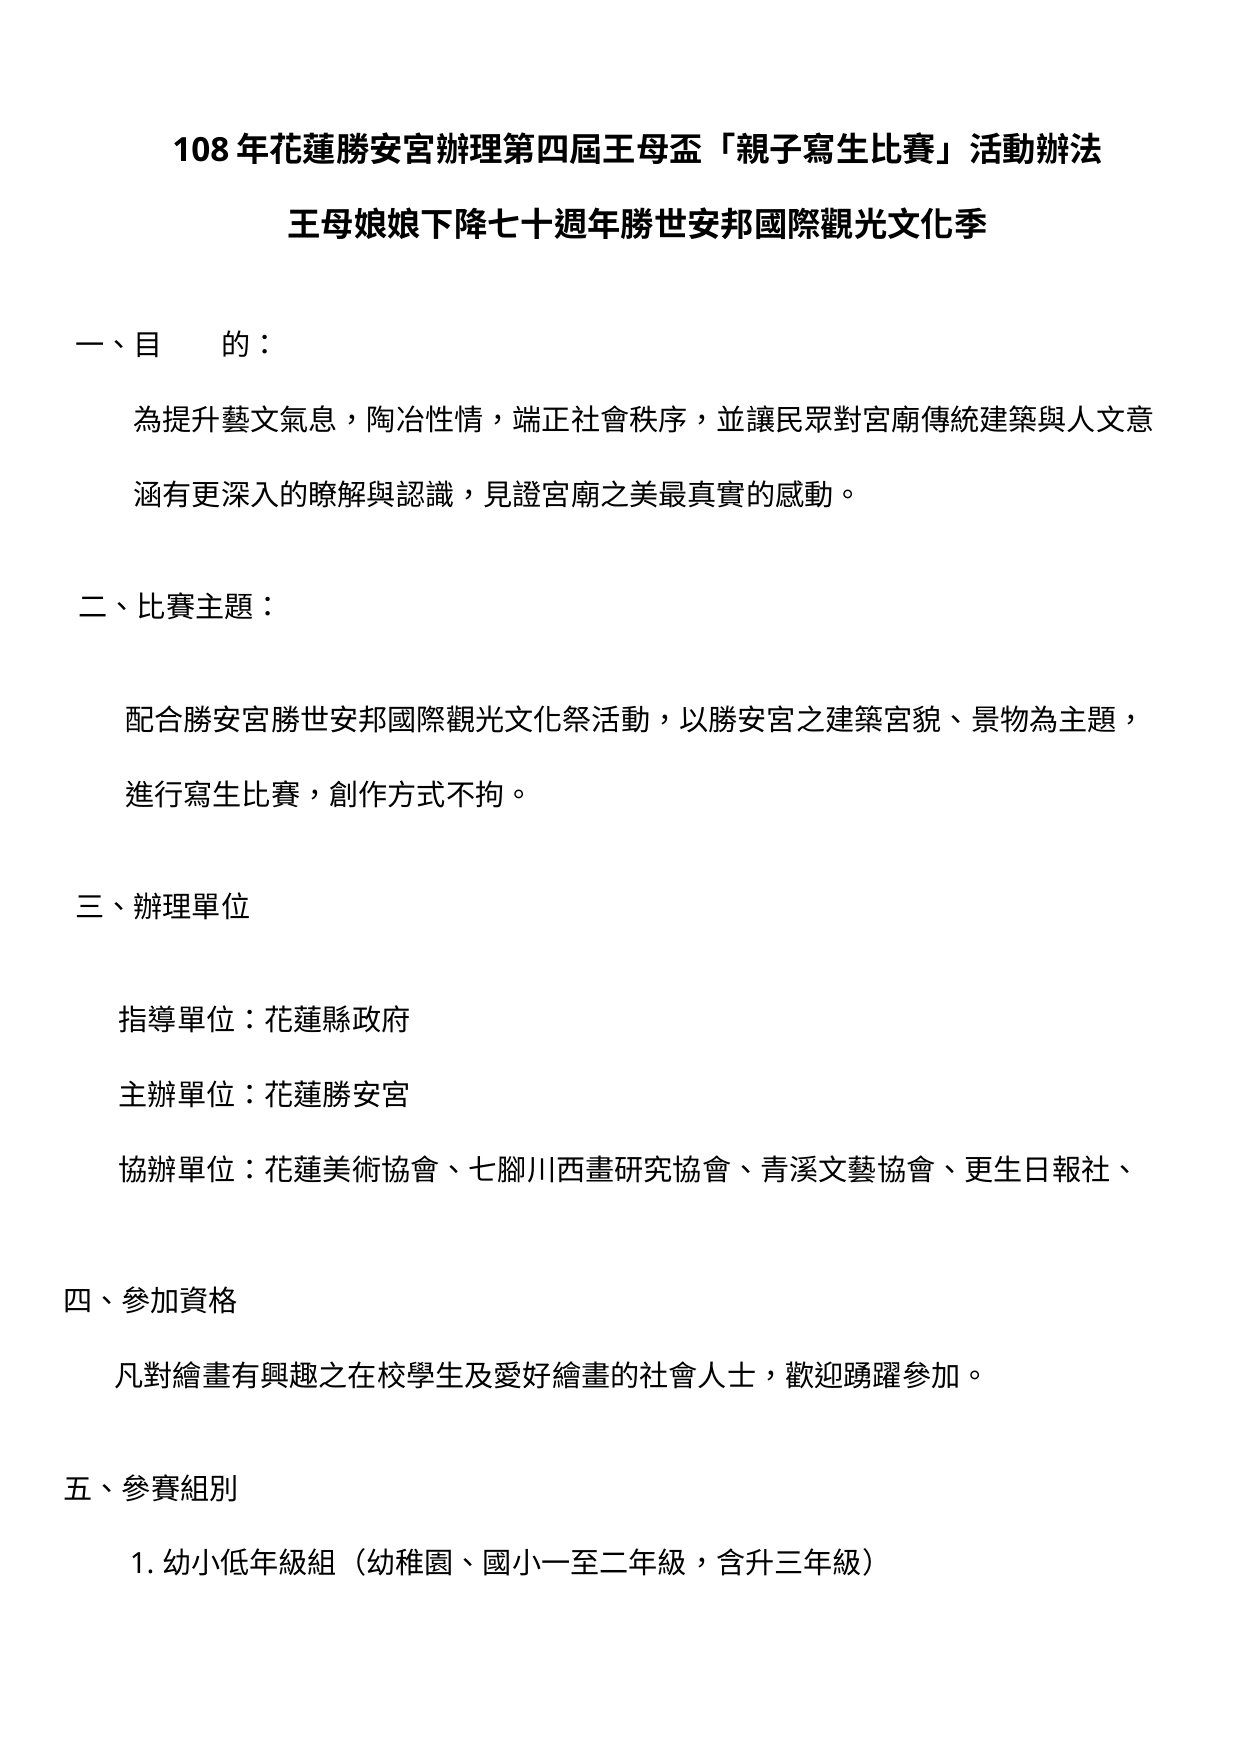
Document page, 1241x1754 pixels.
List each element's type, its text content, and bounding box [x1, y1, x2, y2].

text 指導單位：花蓮縣政府 主辦單位：花蓮勝安宮 協辦單位：花蓮美術協會、七腳川西畫研究協會、青溪文藝協會、更生日報社、 [118, 980, 1165, 1205]
text 三、辦理單位 [75, 868, 1165, 943]
text 配合勝安宮勝世安邦國際觀光文化祭活動，以勝安宮之建築宮貌、景物為主題，進行寫生比賽，創作方式不拘。 [125, 680, 1165, 830]
table_header 108年花蓮勝安宮辦理第四屆王母盃「親子寫生比賽」活動辦法 王母娘娘下降七十週年勝世安邦國際觀光文化季 [74, 90, 1164, 286]
text 一、目 的： 為提升藝文氣息，陶冶性情，端正社會秩序，並讓民眾對宮廟傳統建築與人文意涵有更深入的瞭解與認識，見證宮廟之美最真實的感動。 [75, 305, 1165, 530]
text 四、參加資格 凡對繪畫有興趣之在校學生及愛好繪畫的社會人士，歡迎踴躍參加。 [48, 1261, 1165, 1411]
text 二、比賽主題： [75, 568, 1165, 643]
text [41, 1449, 1165, 1599]
